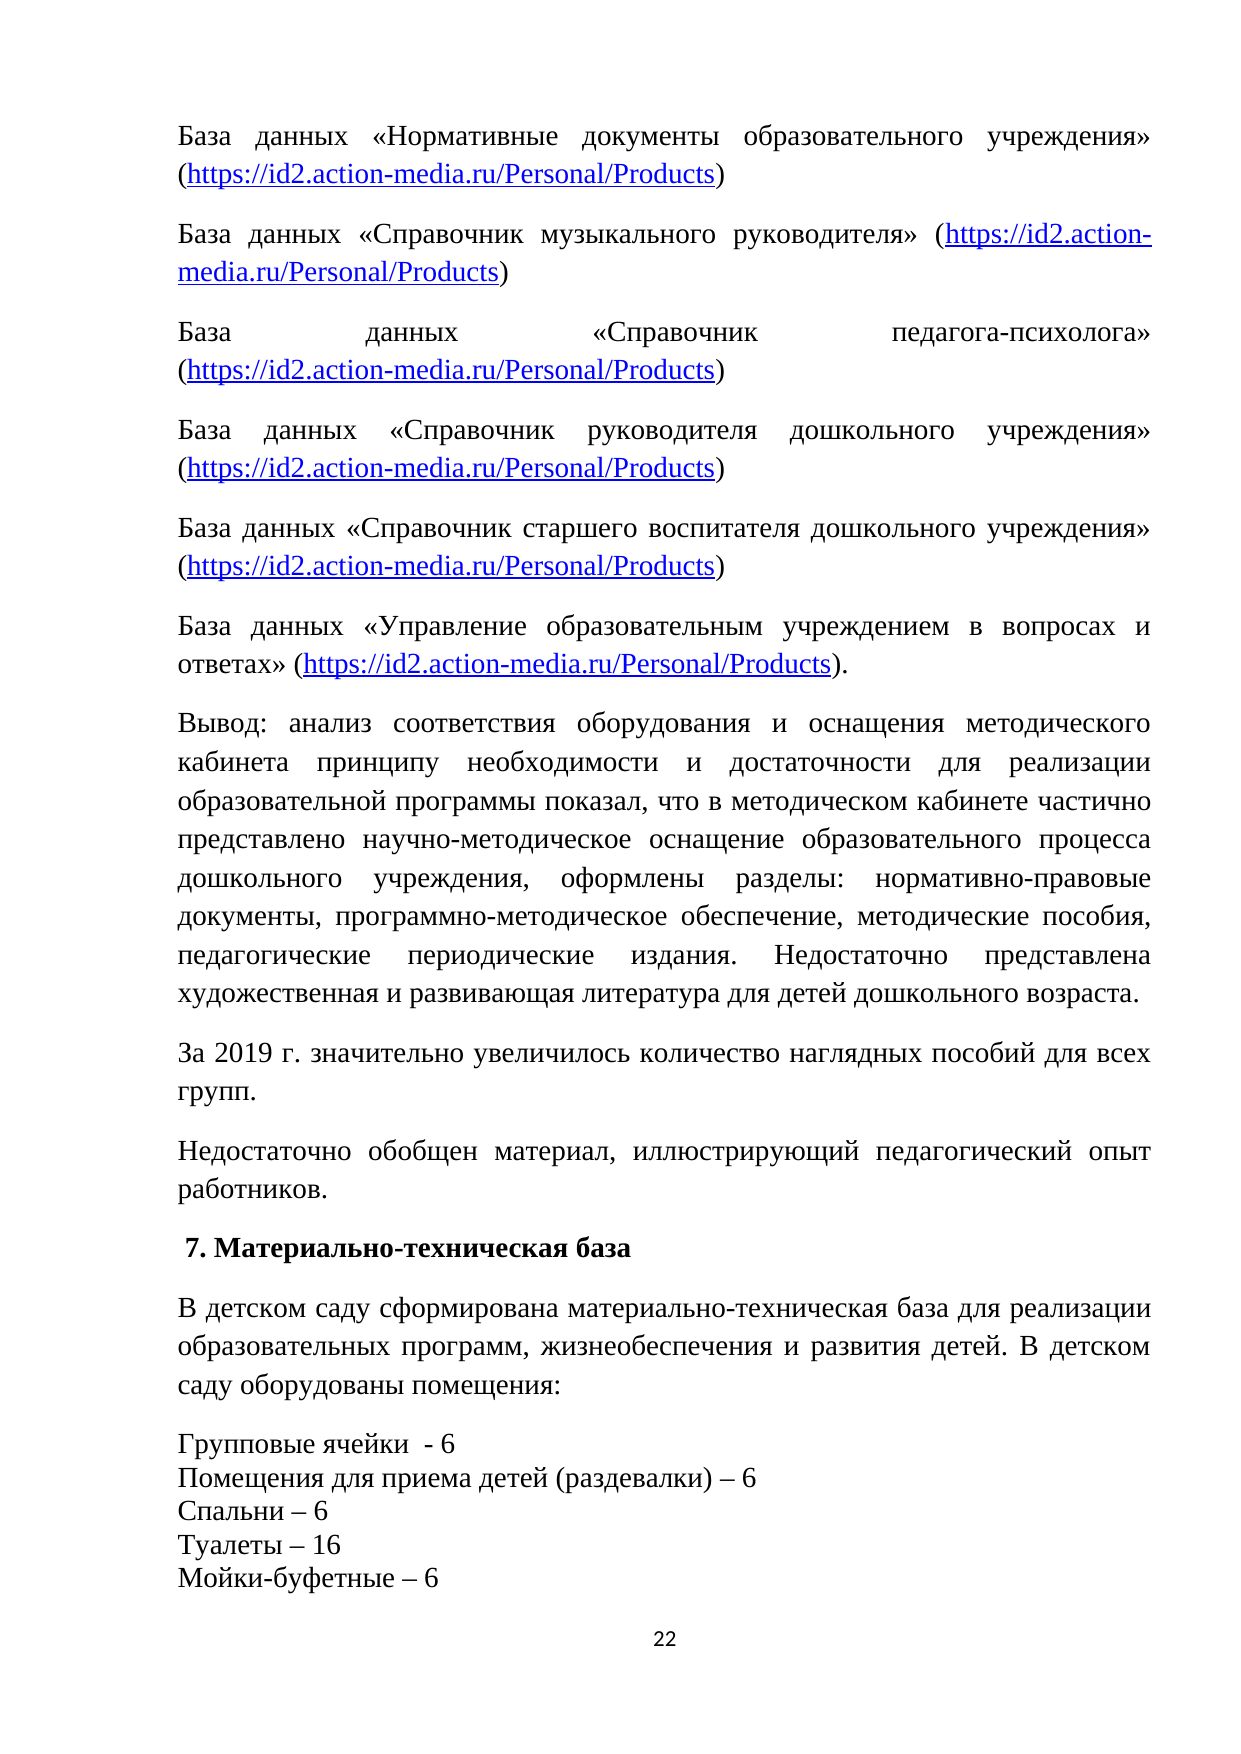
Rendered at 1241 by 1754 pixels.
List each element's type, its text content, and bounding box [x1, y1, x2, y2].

text База данных «Нормативные документы образовательного учреждения» (https://id2.action-media.ru/Personal/Products) [177, 118, 1152, 190]
text База данных «Справочник старшего воспитателя дошкольного учреждения» (https://id2.action-media.ru/Personal/Products) [177, 510, 1152, 582]
text 7. Материально-техническая база [177, 1231, 1152, 1264]
text Мойки-буфетные – 6 [177, 1561, 1152, 1594]
text В детском саду сформирована материально-техническая база для реализации образовательных программ, жизнеобеспечения и развития детей. В детском саду оборудованы помещения: [177, 1290, 1152, 1401]
text Недостаточно обобщен материал, иллюстрирующий педагогический опыт работников. [177, 1133, 1152, 1205]
text Вывод: анализ соответствия оборудования и оснащения методического кабинета принципу необходимости и достаточности для реализации образовательной программы показал, что в методическом кабинете частично представлено научно-методическое оснащение образовательного процесса дошкольного учреждения, оформлены разделы: нормативно-правовые документы, программно-методическое обеспечение, методические пособия, педагогические периодические издания. Недостаточно представлена художественная и развивающая литература для детей дошкольного возраста. [177, 706, 1152, 1009]
text Туалеты – 16 [177, 1527, 1152, 1561]
text База данных «Справочник педагога-психолога» (https://id2.action-media.ru/Personal/Products) [177, 314, 1152, 386]
text Групповые ячейки - 6 [177, 1426, 1152, 1460]
text За 2019 г. значительно увеличилось количество наглядных пособий для всех групп. [177, 1035, 1152, 1107]
text База данных «Справочник музыкального руководителя» (https://id2.action-media.ru/Personal/Products) [177, 216, 1152, 288]
text База данных «Управление образовательным учреждением в вопросах и ответах» (https://id2.action-media.ru/Personal/Products). [177, 608, 1152, 680]
text База данных «Справочник руководителя дошкольного учреждения» (https://id2.action-media.ru/Personal/Products) [177, 412, 1152, 484]
text Помещения для приема детей (раздевалки) – 6 [177, 1460, 1152, 1493]
text Спальни – 6 [177, 1493, 1152, 1527]
